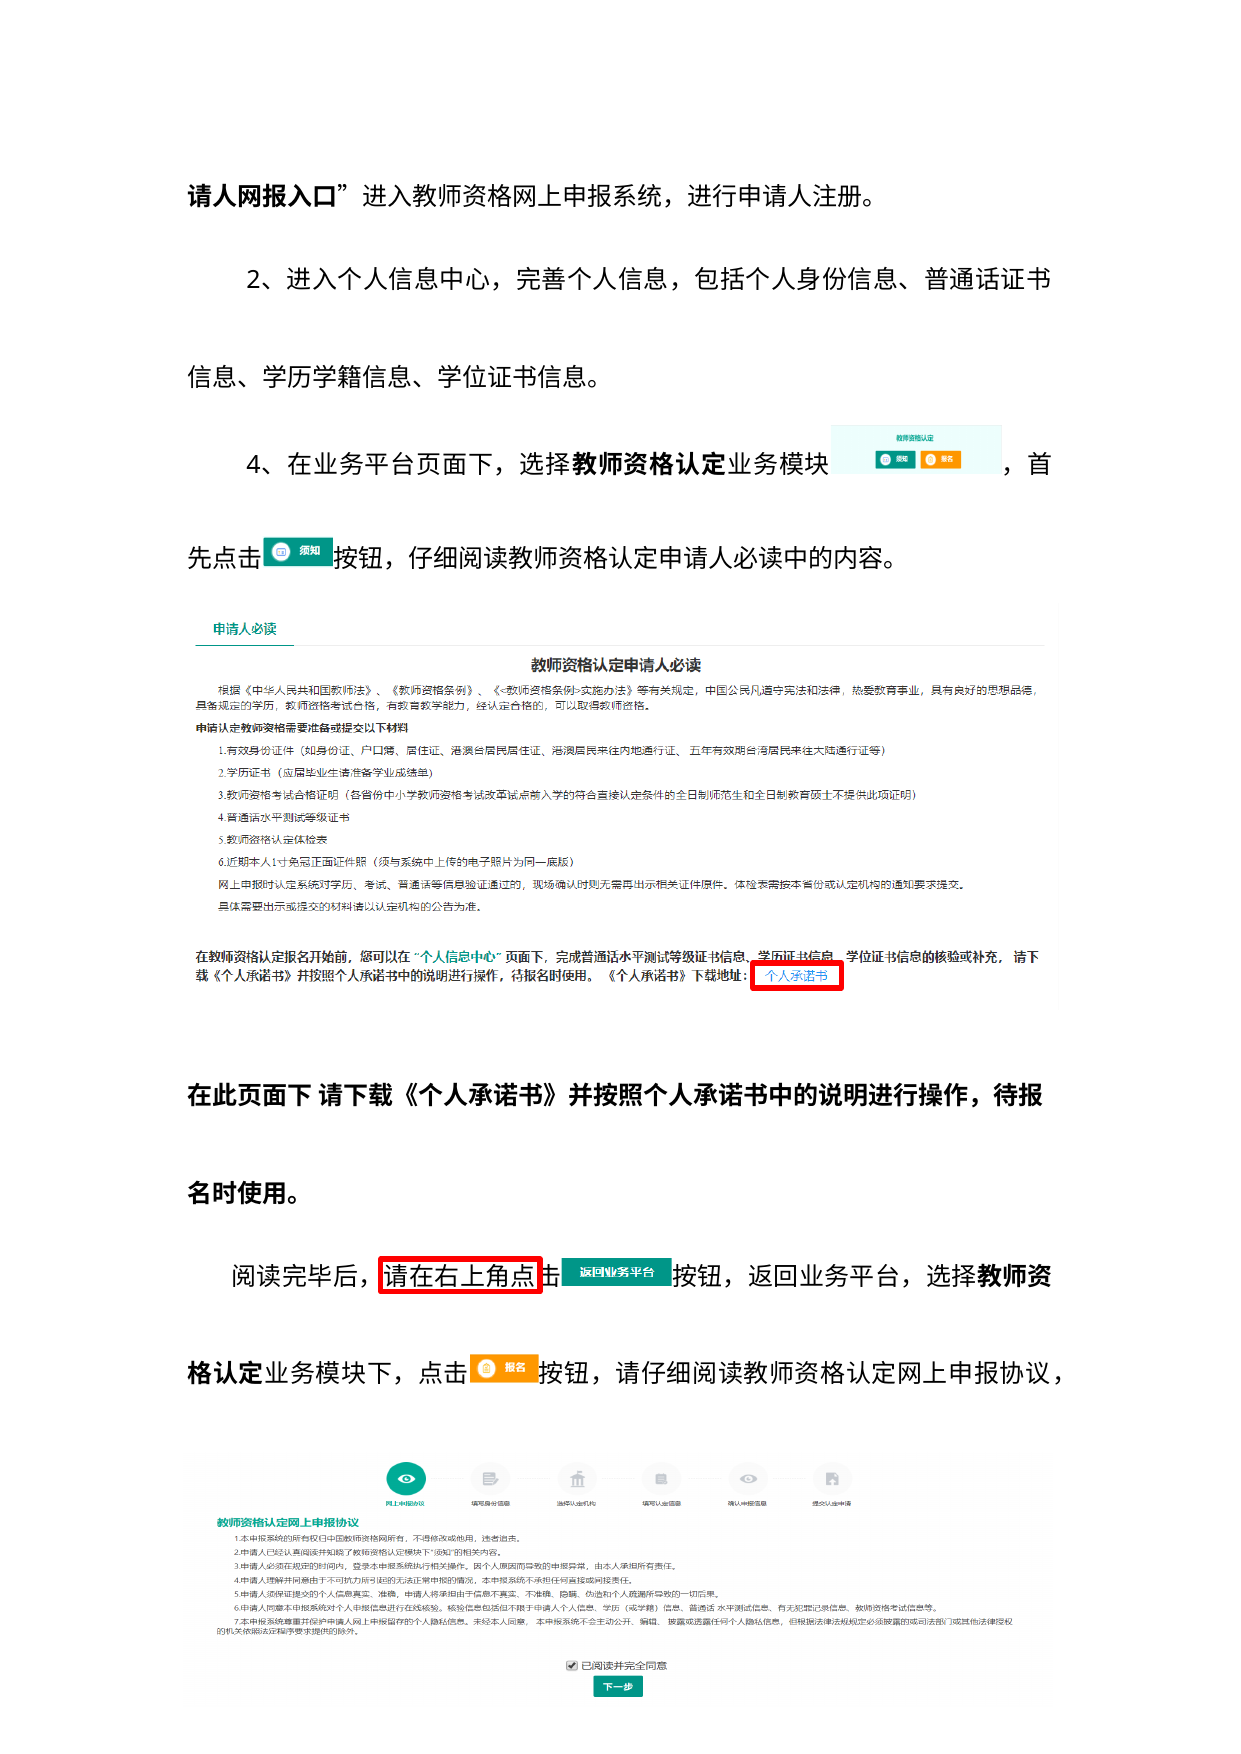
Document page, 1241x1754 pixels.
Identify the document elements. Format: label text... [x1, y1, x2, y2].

text 在此页面下 请下载《个人承诺书》并按照个人承诺书中的说明进行操作，待报名时使用。 [187, 1010, 1053, 1224]
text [187, 162, 1053, 227]
picture [185, 603, 1059, 1010]
text 2、进入个人信息中心，完善个人信息，包括个人身份信息、普通话证书信息、学历学籍信息、学位证书信息。 [187, 245, 1053, 408]
picture [561, 1258, 672, 1286]
picture [830, 425, 1002, 474]
picture [262, 536, 333, 568]
picture [470, 1354, 539, 1383]
text 4、在业务平台页面下，选择教师资格认定业务模块，首先点击按钮，仔细阅读教师资格认定申请人必读中的内容。 [187, 426, 1053, 588]
text 阅读完毕后，请在右上角点击按钮，返回业务平台，选择教师资格认定业务模块下，点击按钮，请仔细阅读教师资格认定网上申报协议，阅读完毕，请勾选下方“已阅读并完全同意本协议”的勾选框。 [187, 1242, 1053, 1404]
picture [183, 1452, 1053, 1707]
